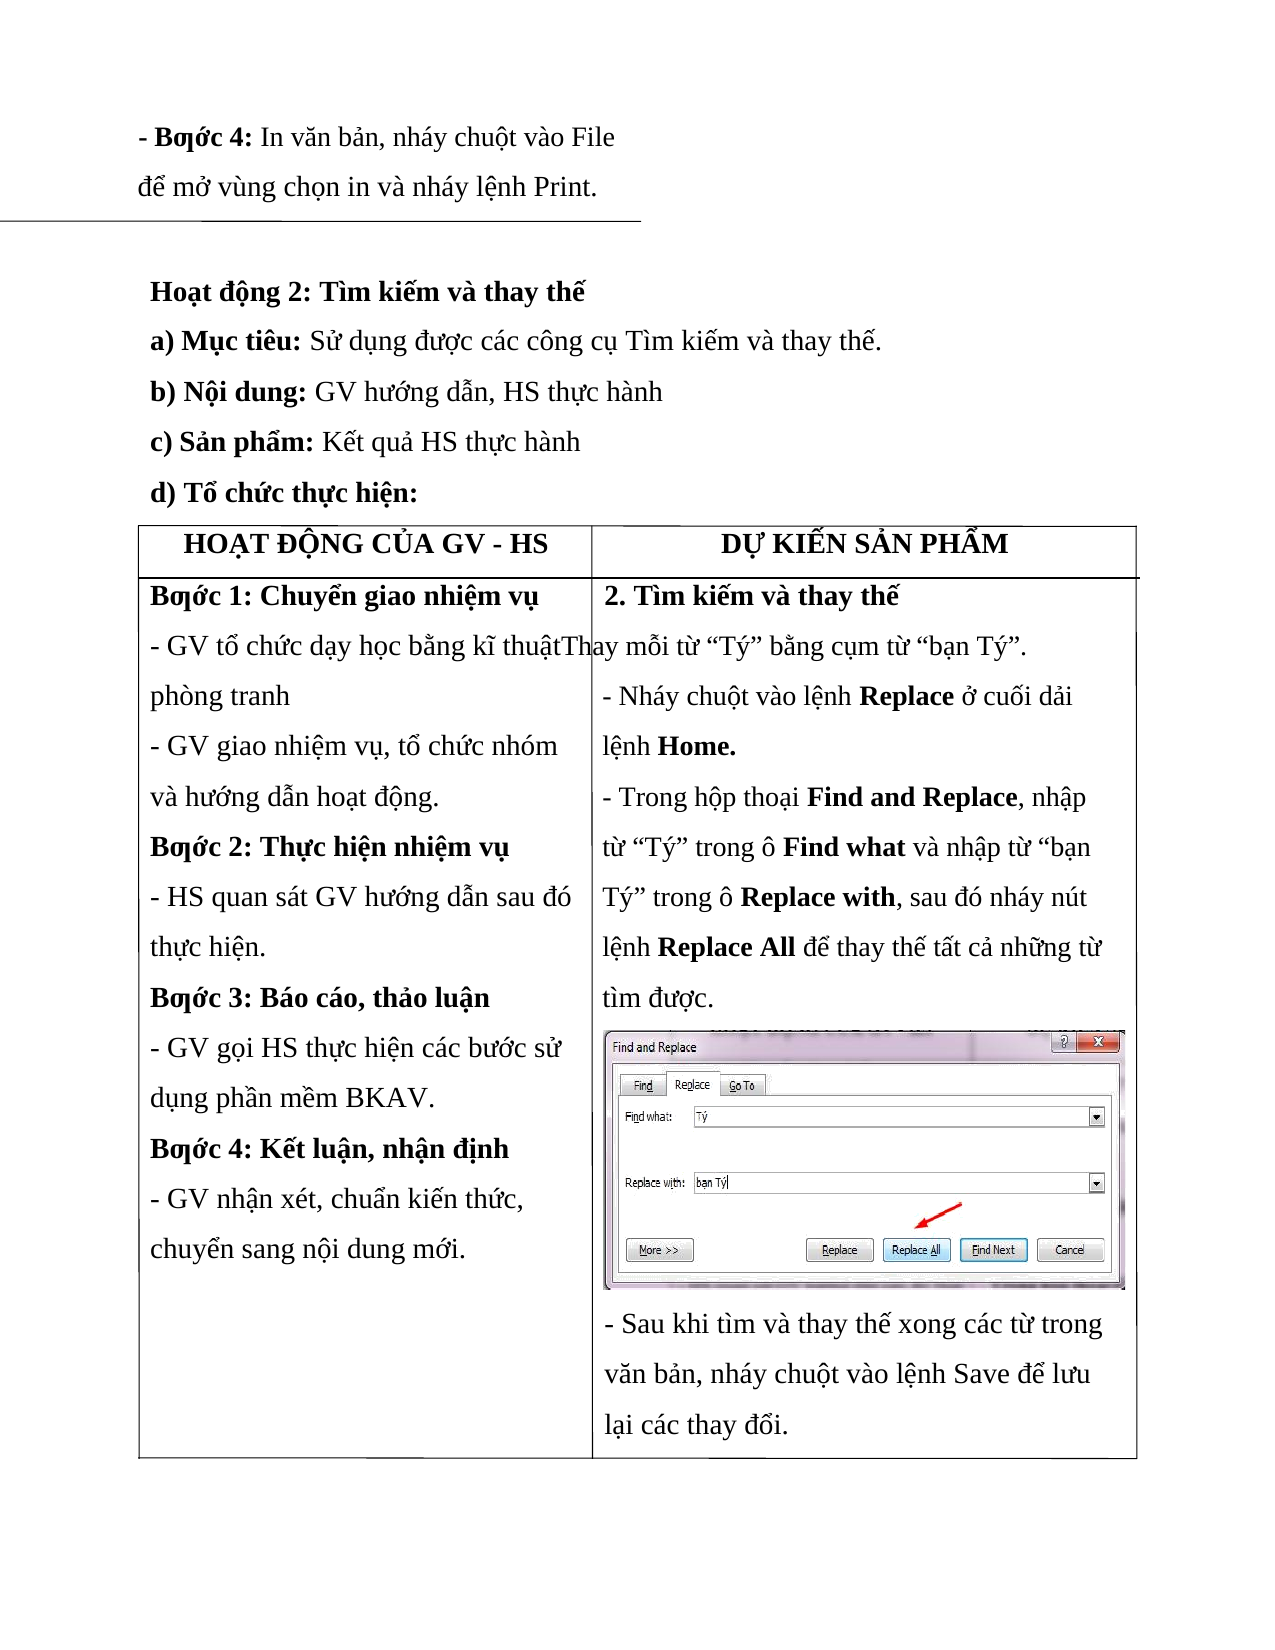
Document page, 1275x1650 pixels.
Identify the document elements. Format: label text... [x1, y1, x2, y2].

picture [603, 1114, 1125, 1131]
text - HS quan sát GV hướng dẫn sau đó Tý” trong ô Replace with, sau đó nháy nút [150, 879, 1137, 913]
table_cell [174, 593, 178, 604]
text Bƣớc 4: Kết luận, nhận định [150, 1131, 1137, 1164]
list Mục tiêu: Sử dụng được các công cụ Tìm kiếm và thay thế. [150, 323, 1137, 357]
text Bƣớc 3: Báo cáo, thảo luận tìm được. [150, 980, 1137, 1013]
text - Sau khi tìm và thay thế xong các từ trong [604, 1306, 1137, 1339]
text - GV gọi HS thực hiện các bước sử [150, 1030, 1137, 1064]
text Hoạt động 2: Tìm kiếm và thay thế [150, 274, 1137, 307]
text chuyển sang nội dung mới. [150, 1231, 1137, 1265]
text phòng tranh - Nháy chuột vào lệnh Replace ở cuối dải [150, 678, 1137, 711]
text - GV nhận xét, chuẩn kiến thức, [150, 1181, 1137, 1214]
text thực hiện. lệnh Replace All để thay thế tất cả những từ [150, 929, 1137, 963]
text để mở vùng chọn in và nháy lệnh Print. [137, 169, 1137, 203]
list Nội dung: GV hướng dẫn, HS thực hành [150, 374, 1137, 407]
list Bƣớc 4: In văn bản, nháy chuột vào File [138, 120, 1137, 153]
text - GV giao nhiệm vụ, tổ chức nhóm lệnh Home. [150, 728, 1137, 762]
text Bƣớc 2: Thực hiện nhiệm vụ từ “Tý” trong ô Find what và nhập từ “bạn [150, 829, 1137, 862]
text lại các thay đổi. [604, 1407, 1137, 1440]
picture [603, 1214, 1125, 1231]
picture [603, 1265, 1125, 1290]
list GV tổ chức dạy học bằng kĩ thuậtThay mỗi từ “Tý” bằng cụm từ “bạn Tý”. [150, 628, 1137, 661]
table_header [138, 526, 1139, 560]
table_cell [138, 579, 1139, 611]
text văn bản, nháy chuột vào lệnh Save để lưu [604, 1357, 1137, 1390]
picture [603, 1164, 1125, 1181]
picture [603, 1064, 1125, 1080]
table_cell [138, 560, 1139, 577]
list Sản phẩm: Kết quả HS thực hành [150, 424, 1137, 458]
list Tổ chức thực hiện: [150, 475, 1137, 508]
text dụng phần mềm BKAV. [150, 1080, 1137, 1114]
text và hướng dẫn hoạt động. - Trong hộp thoại Find and Replace, nhập [150, 779, 1137, 812]
